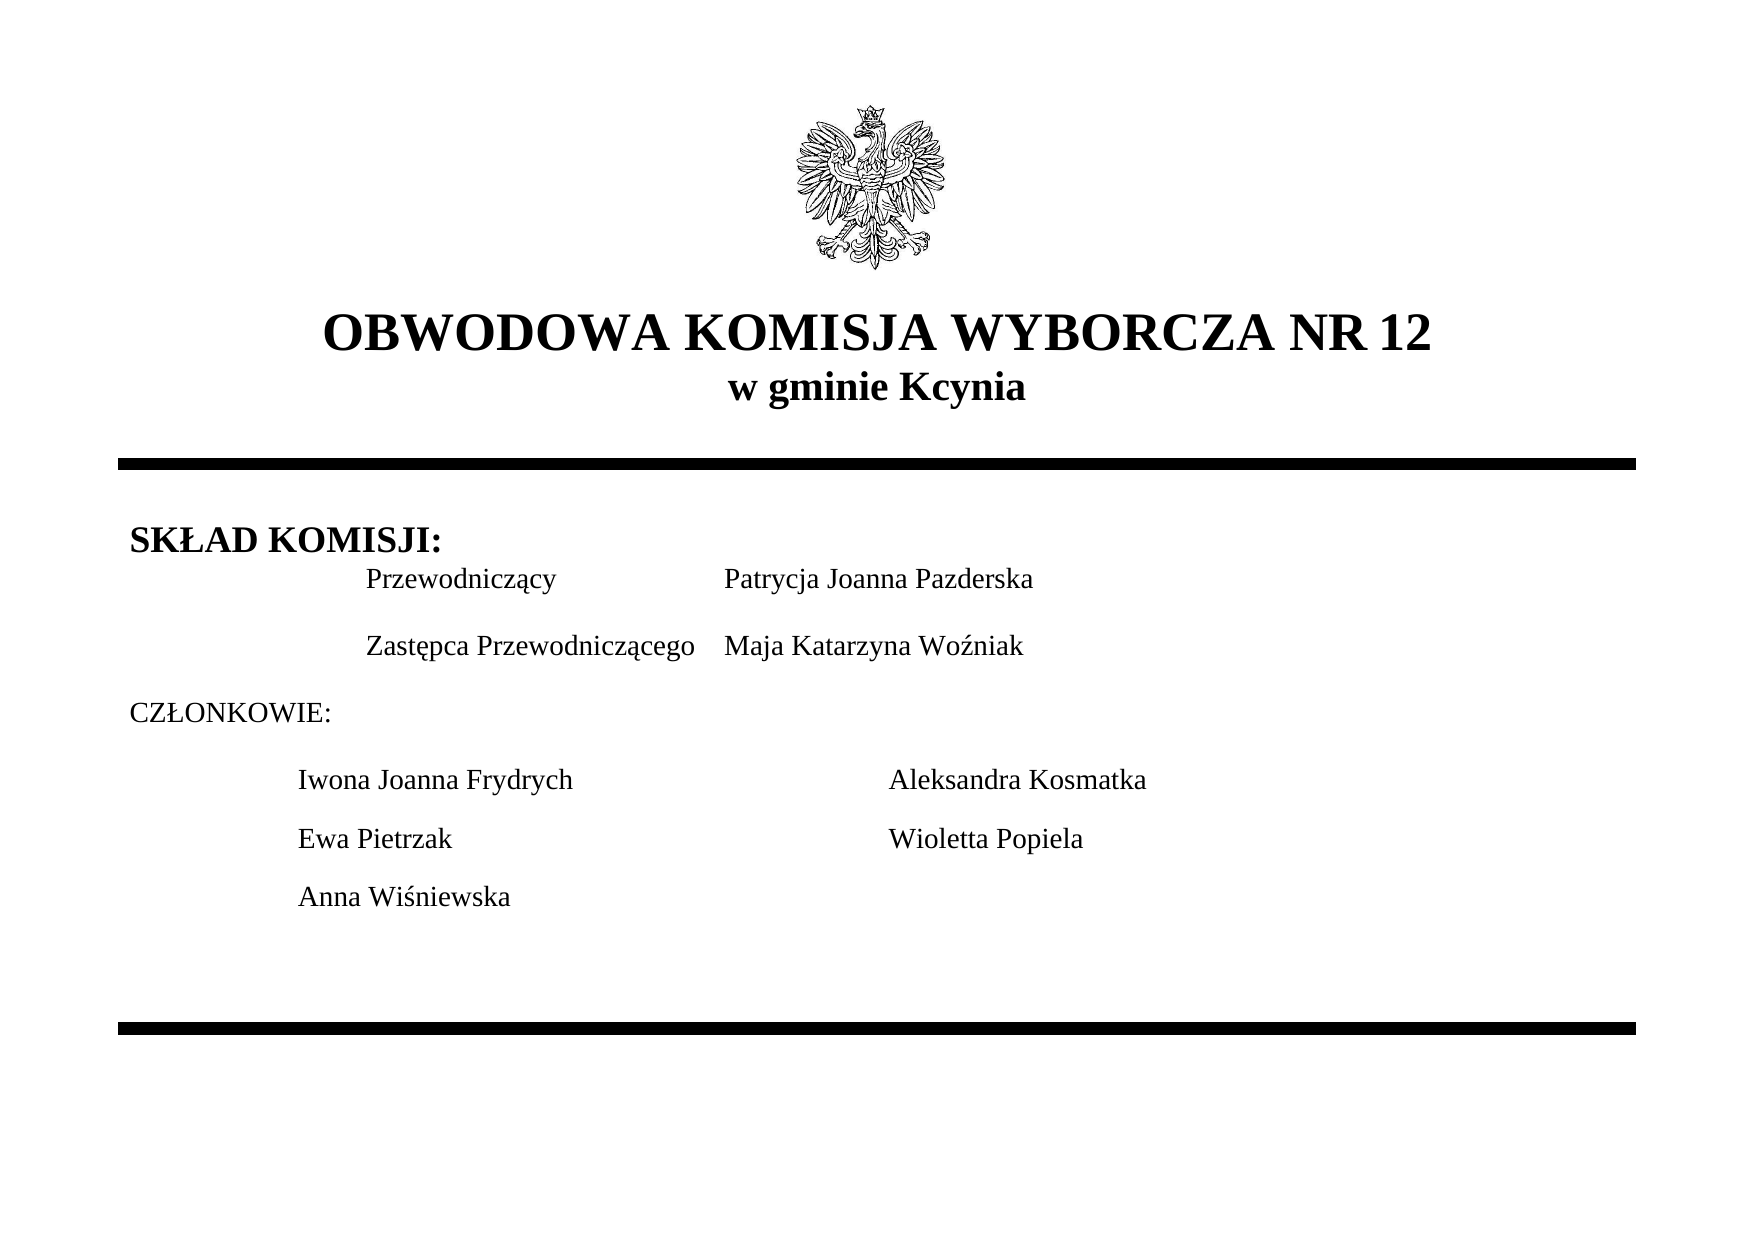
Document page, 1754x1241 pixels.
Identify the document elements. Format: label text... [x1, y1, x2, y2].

text OBWODOWA KOMISJA WYBORCZA NR 12 [118, 299, 1636, 362]
picture [781, 87, 974, 271]
table_header SKŁAD KOMISJI: Przewodniczący Patrycja Joanna Pazderska Zastępca Przewodniczącego Maja Katarzyna Woźniak CZŁONKOWIE: [118, 470, 1636, 1022]
text w gminie Kcynia [118, 362, 1636, 409]
